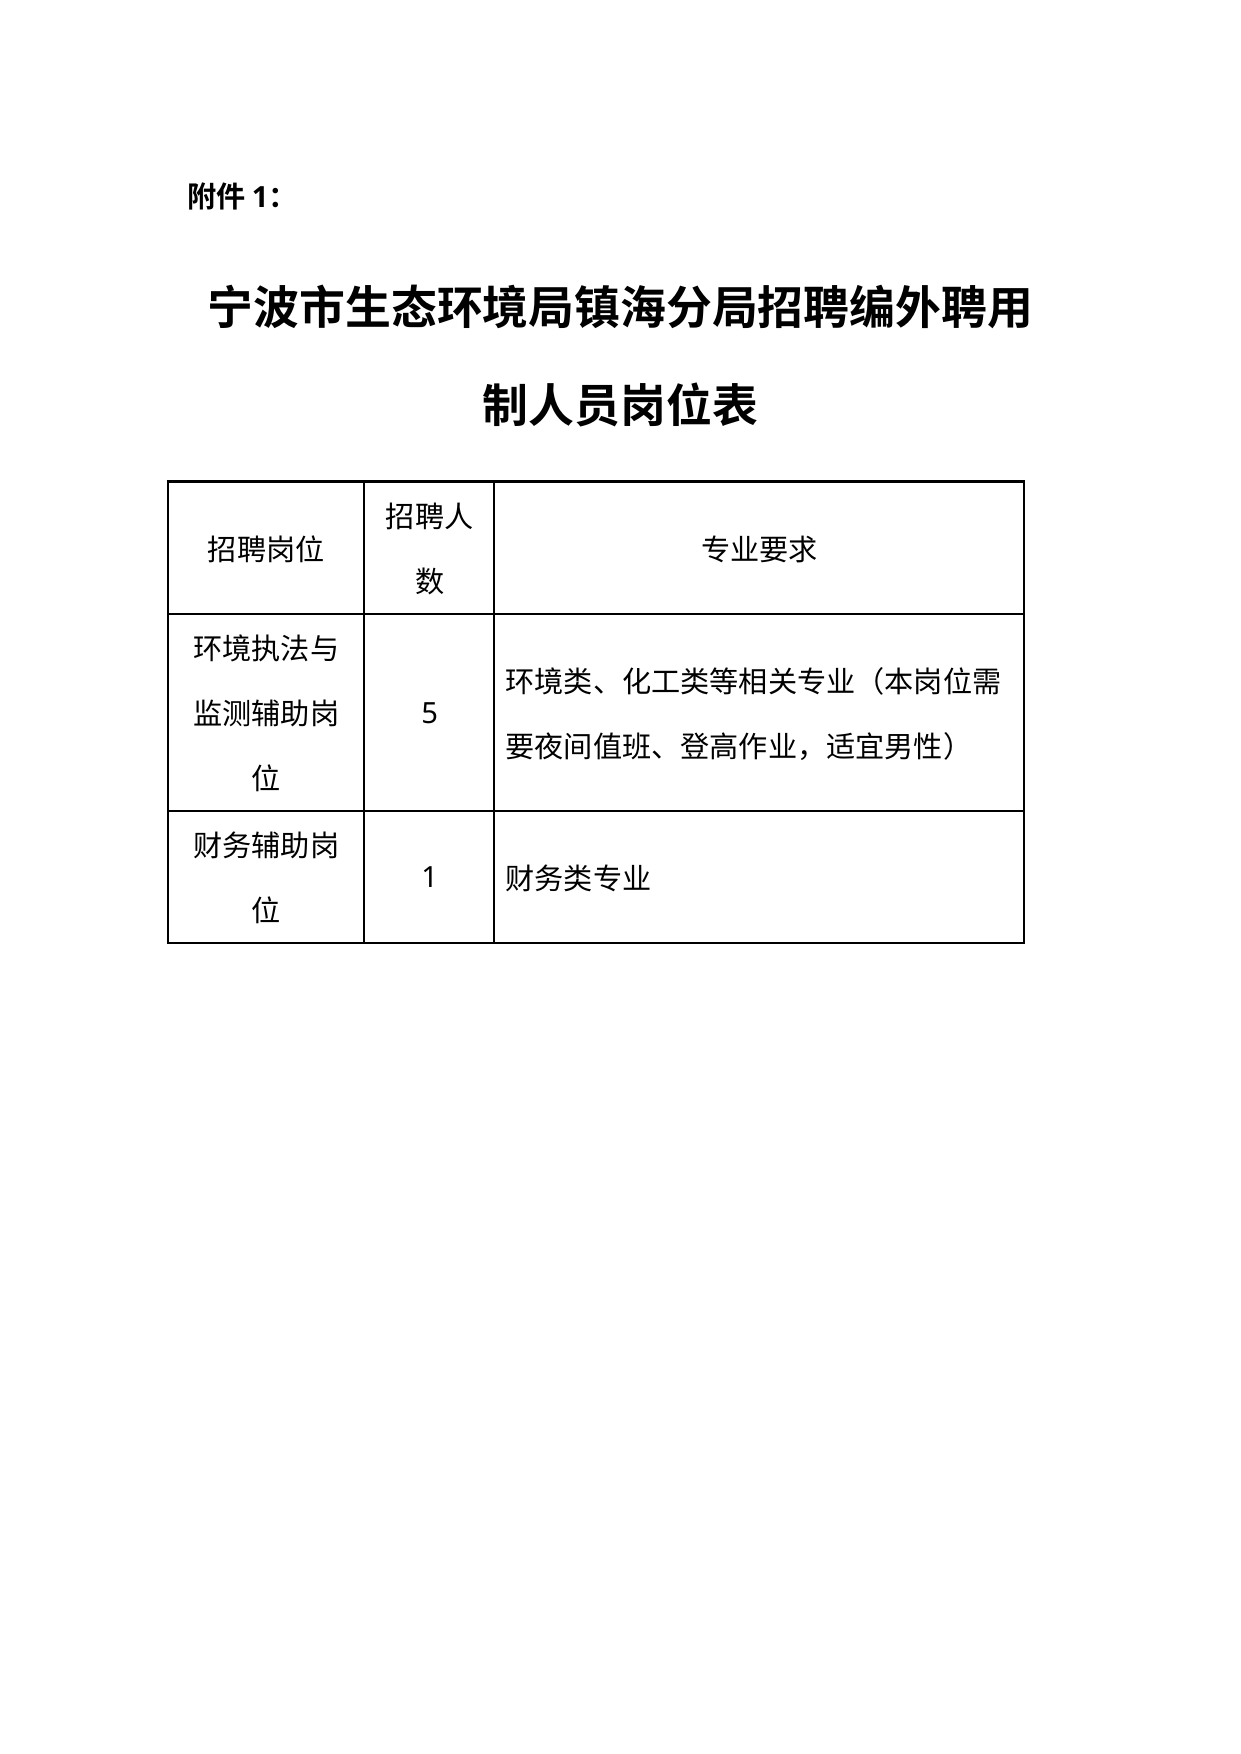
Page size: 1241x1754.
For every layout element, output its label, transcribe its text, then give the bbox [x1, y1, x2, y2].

table_header 招聘人数 [365, 483, 493, 612]
table_cell 1 [365, 812, 493, 942]
text 附件1： [187, 162, 1053, 227]
table_cell 5 [365, 615, 493, 809]
table_header 专业要求 [495, 483, 1023, 612]
table_cell 财务辅助岗位 [169, 812, 363, 942]
table_header 招聘岗位 [169, 483, 363, 612]
table_cell 财务类专业 [495, 812, 1023, 942]
text 宁波市生态环境局镇海分局招聘编外聘用制人员岗位表 [187, 256, 1053, 451]
table_cell 环境执法与监测辅助岗位 [169, 615, 363, 809]
table_cell 环境类、化工类等相关专业（本岗位需要夜间值班、登高作业，适宜男性） [495, 615, 1023, 809]
